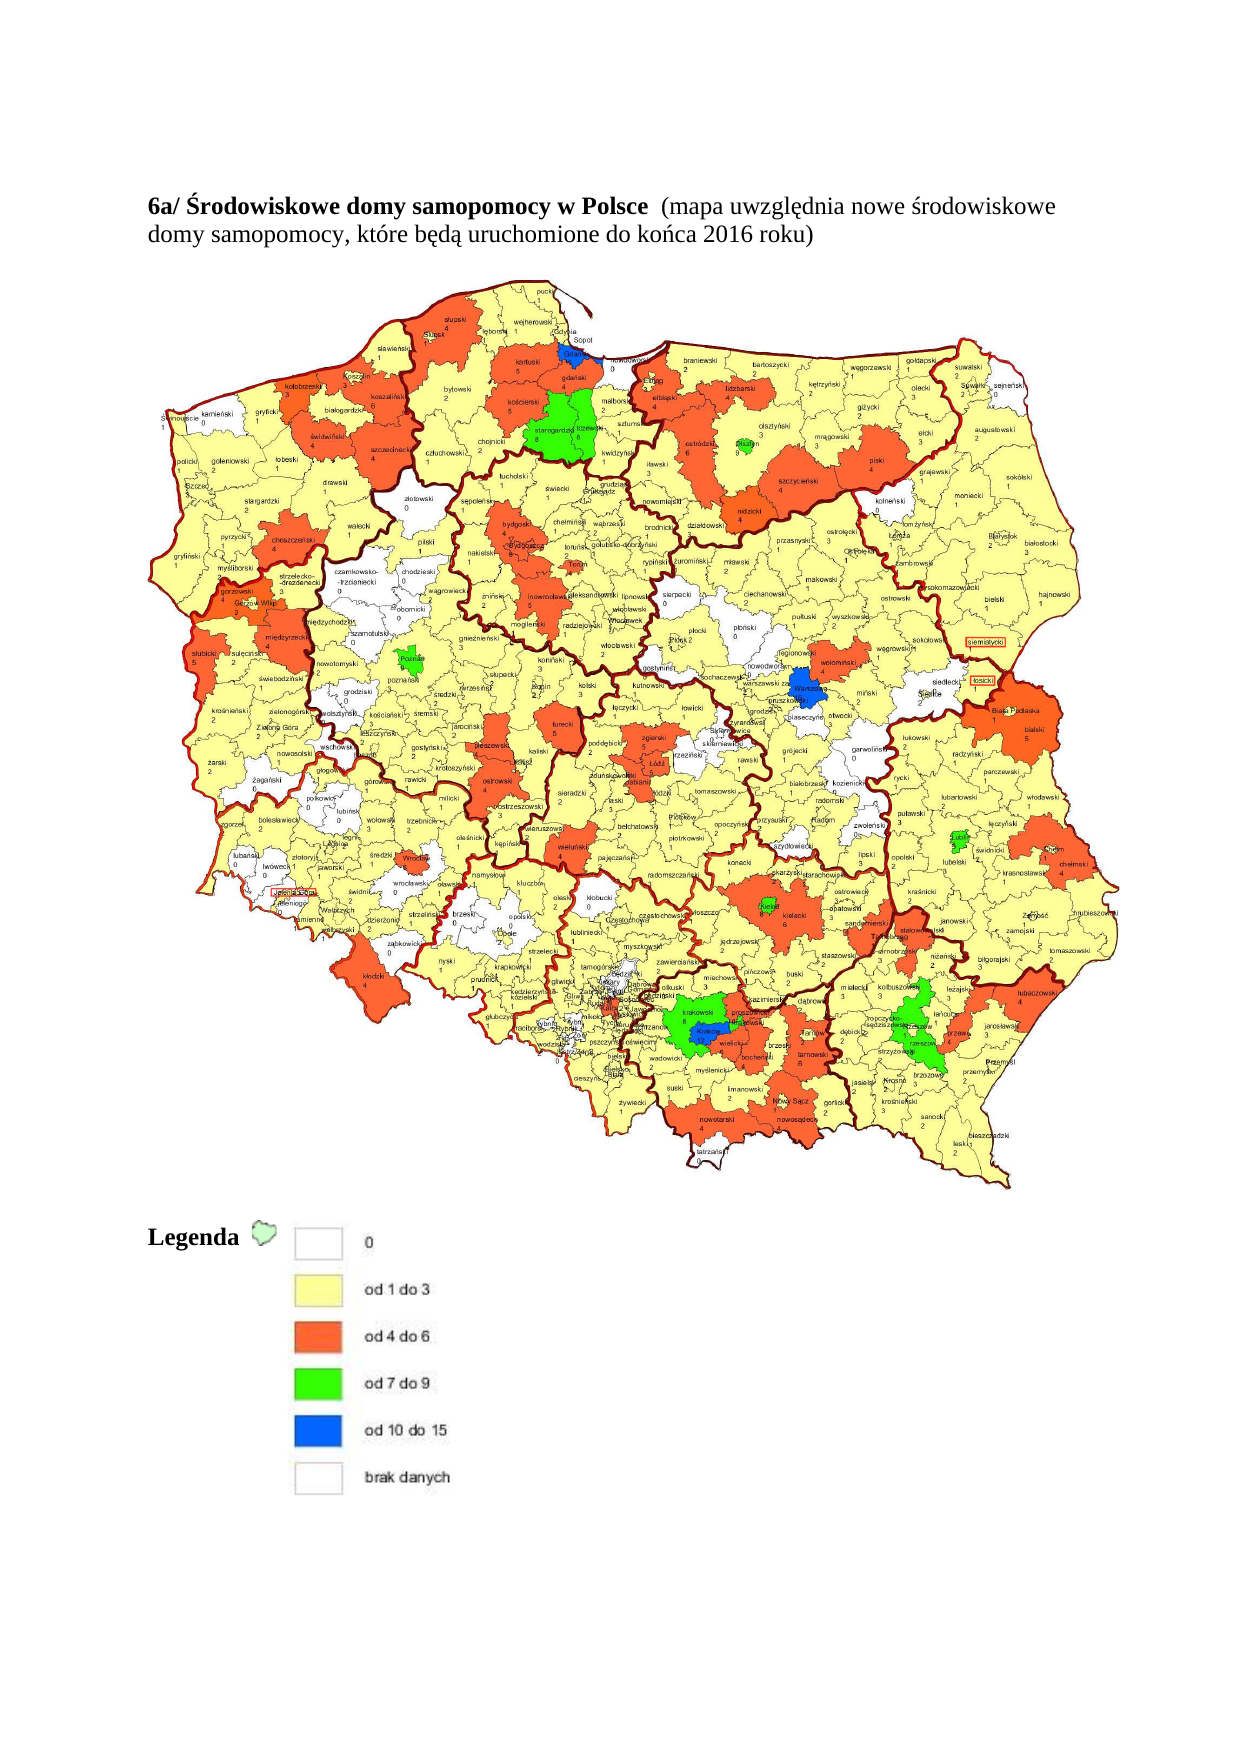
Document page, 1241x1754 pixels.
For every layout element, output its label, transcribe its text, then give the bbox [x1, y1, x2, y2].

table_header Legenda [148, 1221, 287, 1564]
text 6a/ Środowiskowe domy samopomocy w Polsce (mapa uwzględnia nowe środowiskowe domy samopomocy, które będą uruchomione do końca 2016 roku) [148, 191, 1093, 248]
picture [147, 248, 1120, 1564]
